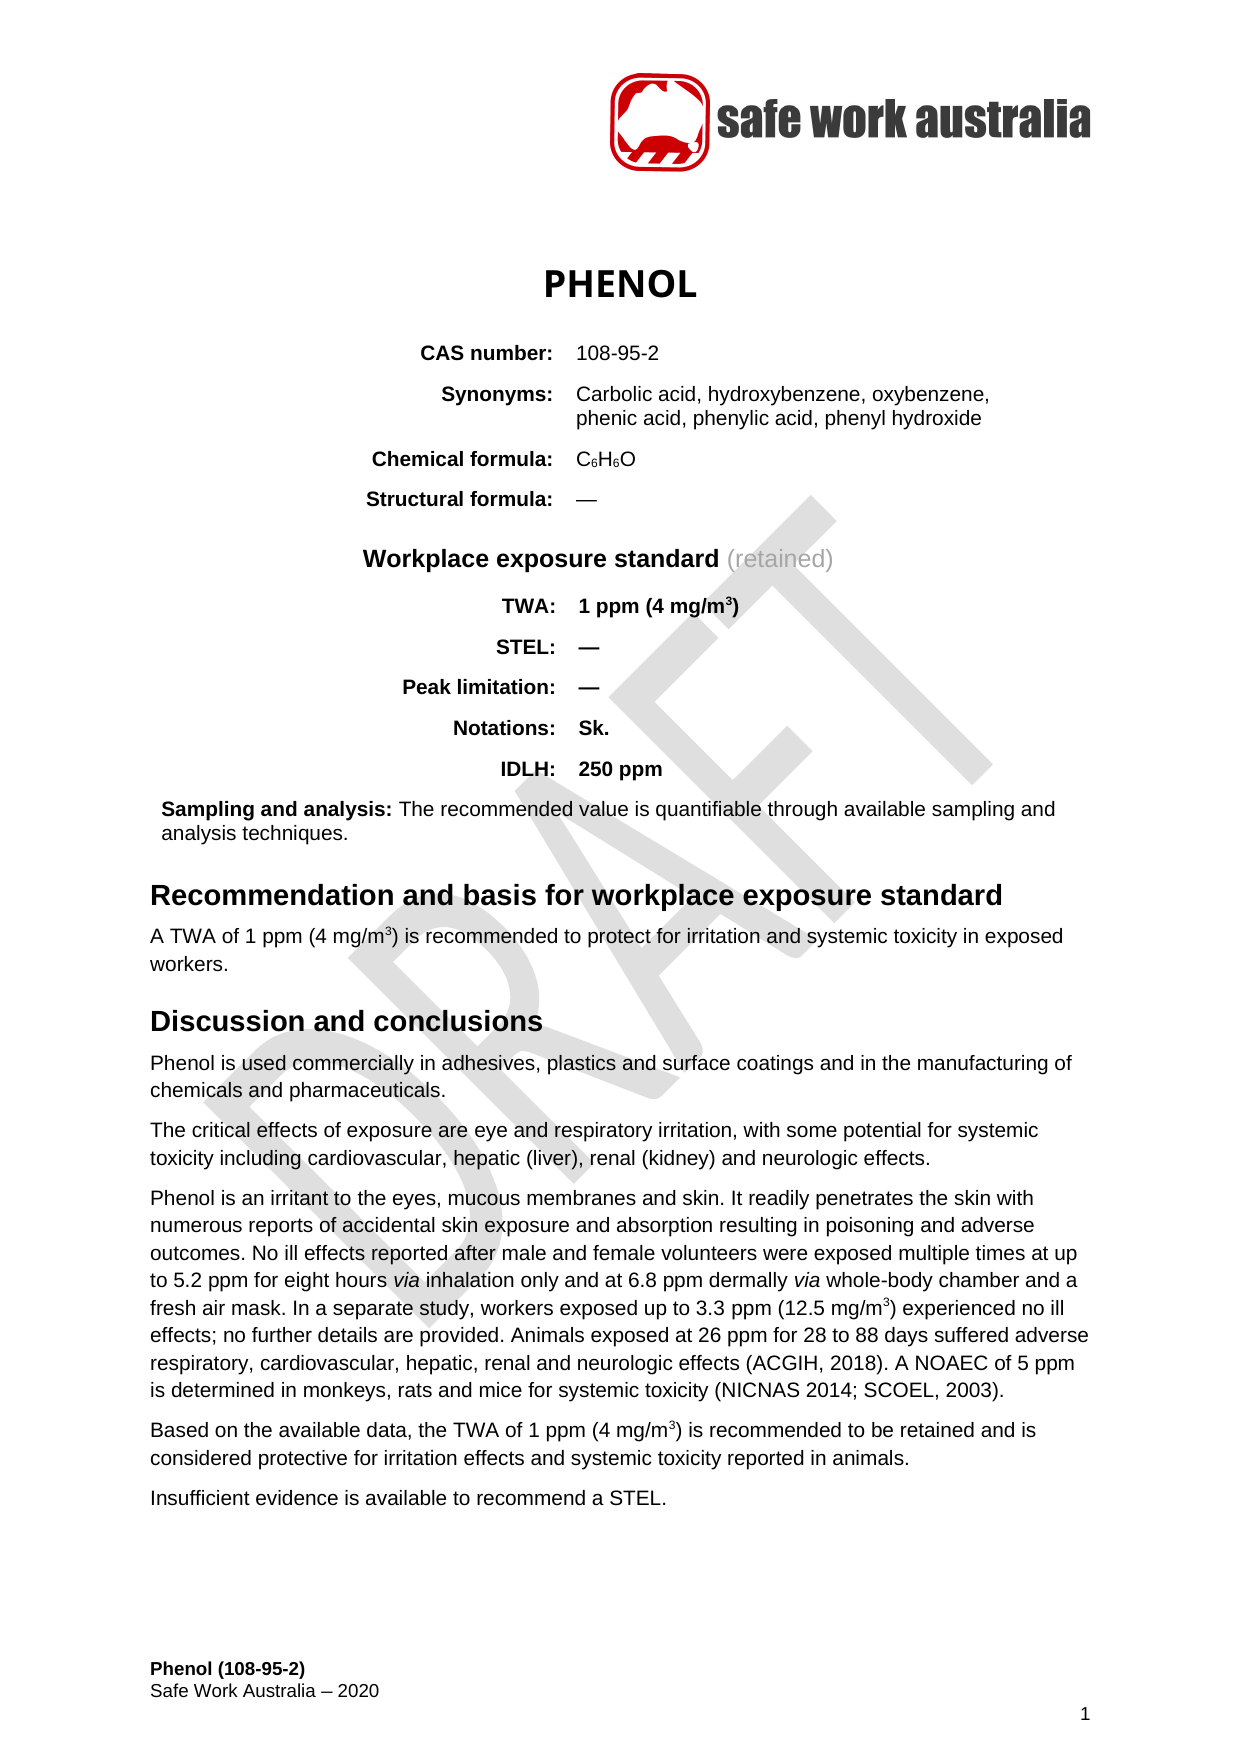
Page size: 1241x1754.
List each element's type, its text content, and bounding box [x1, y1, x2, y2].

table_cell Sampling and analysis: [150, 789, 1090, 853]
text Based on the available data, the TWA of 1 ppm (4 mg/m3) is recommended to be retained and is considered protective for irritation effects and systemic toxicity reported in animals. [150, 1418, 1090, 1469]
text Phenol is used commercially in adhesives, plastics and surface coatings and in the manufacturing of chemicals and pharmaceuticals. [150, 1050, 1090, 1102]
text The critical effects of exposure are eye and respiratory irritation, with some potential for systemic toxicity including cardiovascular, hepatic (liver), renal (kidney) and neurologic effects. [150, 1118, 1090, 1169]
subtitle Discussion and conclusions [150, 1004, 1090, 1038]
text Workplace exposure standard [150, 544, 1090, 573]
table_header CAS number: [150, 333, 564, 373]
table_cell C6H6O [565, 438, 1090, 479]
table_cell Sk. [567, 708, 1090, 748]
subtitle Recommendation and basis for workplace exposure standard [150, 878, 1090, 912]
table_cell — [565, 479, 1090, 519]
table_cell — [567, 667, 1090, 707]
table_cell Structural formula: [150, 479, 564, 519]
picture [607, 73, 1091, 172]
table_cell Peak limitation: [150, 667, 567, 707]
table_header 1 ppm (4 mg/m3) [567, 586, 1090, 626]
table_cell STEL: [150, 626, 567, 667]
table_cell Notations: [150, 708, 567, 748]
table_header TWA: [150, 586, 567, 626]
table_cell Synonyms: [150, 374, 564, 438]
text A TWA of 1 ppm (4 mg/m3) is recommended to protect for irritation and systemic toxicity in exposed workers. [150, 924, 1090, 976]
table_cell — [567, 626, 1090, 667]
table_cell 250 ppm [567, 748, 1090, 789]
table_header 108-95-2 [565, 333, 1090, 373]
table_cell Chemical formula: [150, 438, 564, 479]
table_cell Carbolic acid, hydroxybenzene, oxybenzene, phenic acid, phenylic acid, phenyl hydroxide [565, 374, 1090, 438]
table_cell IDLH: [150, 748, 567, 789]
text Insufficient evidence is available to recommend a STEL. [150, 1485, 1090, 1509]
text Phenol is an irritant to the eyes, mucous membranes and skin. It readily penetrates the skin with numerous reports of accidental skin exposure and absorption resulting in poisoning and adverse outcomes. No ill effects reported after male and female volunteers were exposed multiple times at up to 5.2 ppm for eight hours via inhalation only and at 6.8 ppm dermally via whole-body chamber and a fresh air mask. In a separate study, workers exposed up to 3.3 ppm (12.5 mg/m3) experienced no ill effects; no further details are provided. Animals exposed at 26 ppm for 28 to 88 days suffered adverse respiratory, cardiovascular, hepatic, renal and neurologic effects (ACGIH, 2018). A NOAEC of 5 ppm is determined in monkeys, rats and mice for systemic toxicity (NICNAS 2014; SCOEL, 2003). [150, 1185, 1090, 1402]
